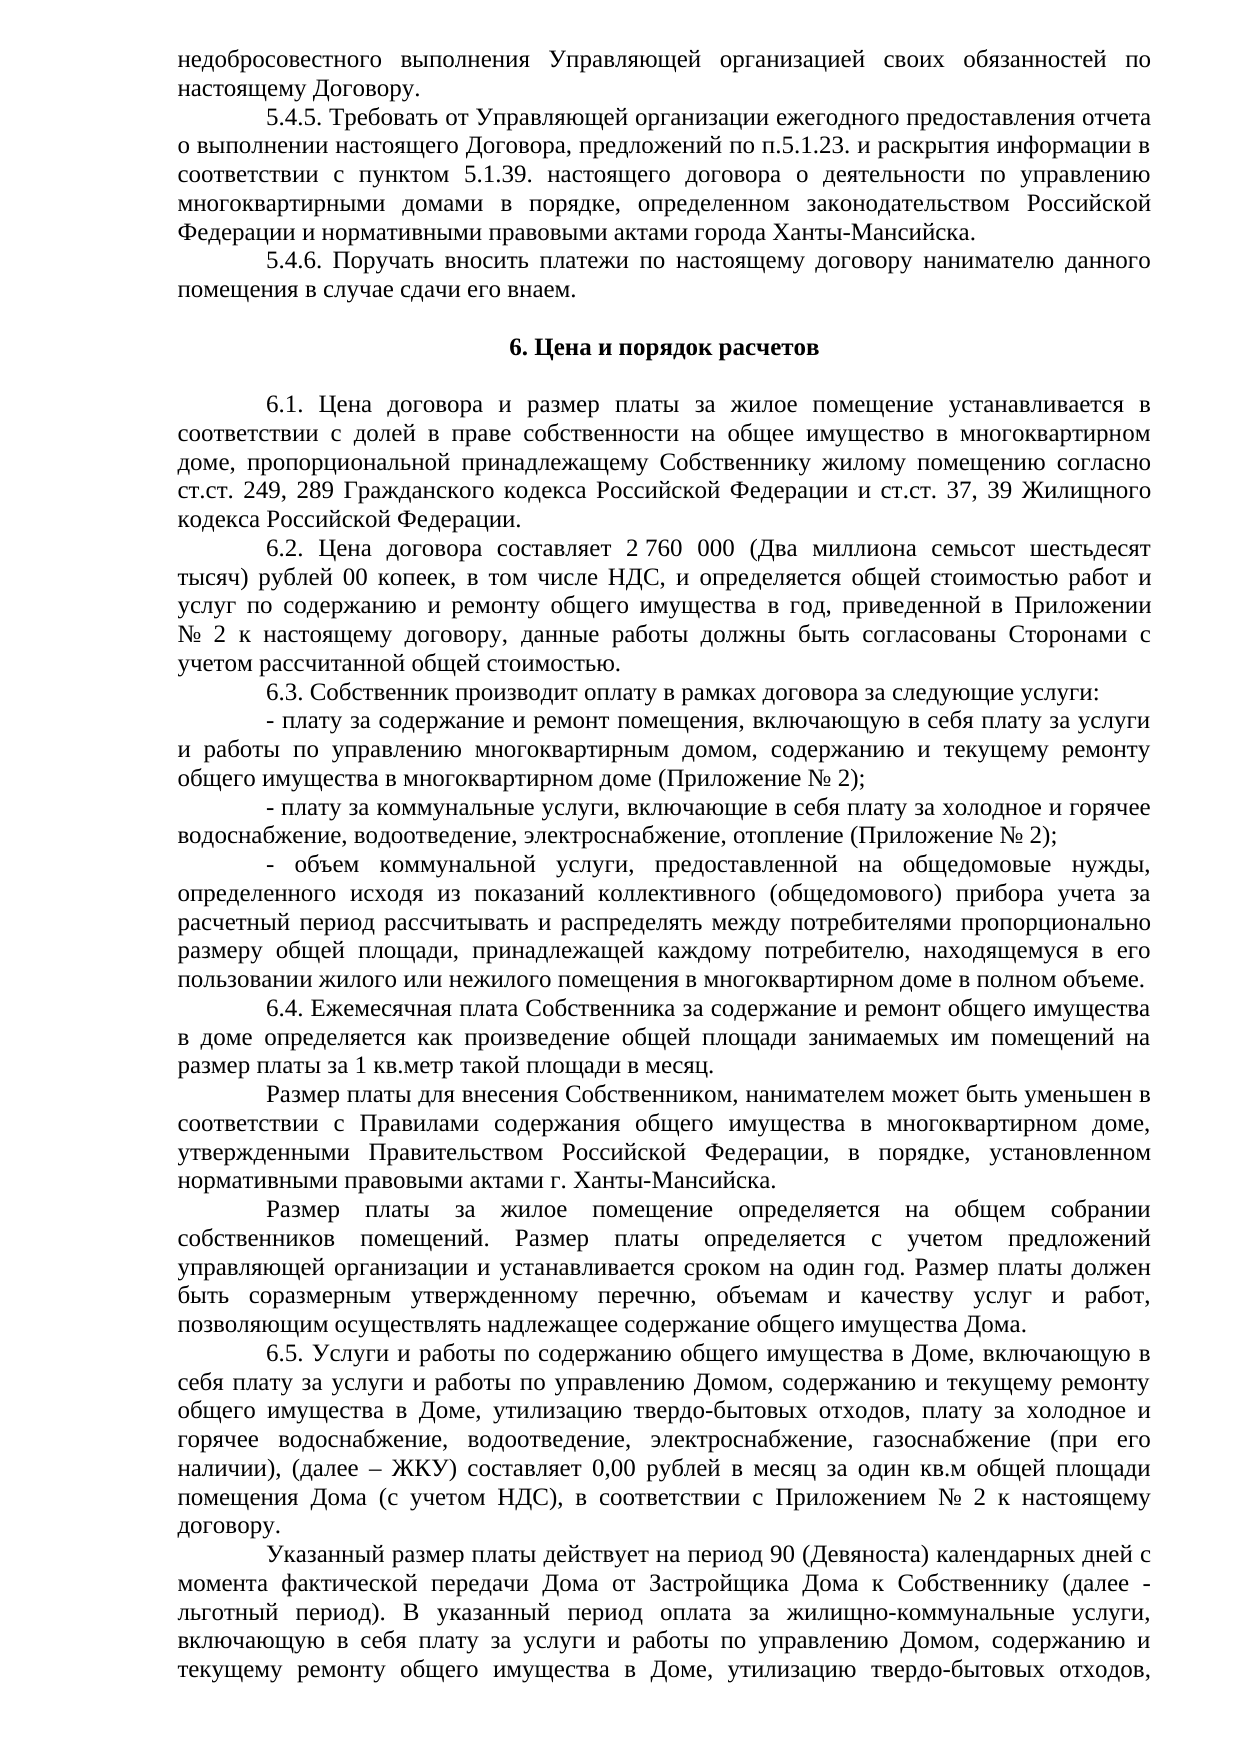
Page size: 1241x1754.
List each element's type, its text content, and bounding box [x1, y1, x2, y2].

text 6.4. Ежемесячная плата Собственника за содержание и ремонт общего имущества в доме определяется как произведение общей площади занимаемых им помещений на размер платы за 1 кв.метр такой площади в месяц. [177, 993, 1152, 1079]
text 6. Цена и порядок расчетов [177, 332, 1152, 361]
text 6.5. Услуги и работы по содержанию общего имущества в Доме, включающую в себя плату за услуги и работы по управлению Домом, содержанию и текущему ремонту общего имущества в Доме, утилизацию твердо-бытовых отходов, плату за холодное и горячее водоснабжение, водоотведение, электроснабжение, газоснабжение (при его наличии), (далее – ЖКУ) составляет 0,00 рублей в месяц за один кв.м общей площади помещения Дома (с учетом НДС), в соответствии с Приложением № 2 к настоящему договору. [177, 1338, 1152, 1539]
text Размер платы для внесения Собственником, нанимателем может быть уменьшен в соответствии с Правилами содержания общего имущества в многоквартирном доме, утвержденными Правительством Российской Федерации, в порядке, установленном нормативными правовыми актами г. Ханты-Мансийска. [177, 1079, 1152, 1194]
text 6.2. Цена договора составляет 2 760 000 (Два миллиона семьсот шестьдесят тысяч) рублей 00 копеек, в том числе НДС, и определяется общей стоимостью работ и услуг по содержанию и ремонту общего имущества в год, приведенной в Приложении № 2 к настоящему договору, данные работы должны быть согласованы Сторонами с учетом рассчитанной общей стоимостью. [177, 533, 1152, 677]
text - плату за коммунальные услуги, включающие в себя плату за холодное и горячее водоснабжение, водоотведение, электроснабжение, отопление (Приложение № 2); [177, 792, 1152, 849]
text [177, 1539, 1152, 1683]
text - объем коммунальной услуги, предоставленной на общедомовые нужды, определенного исходя из показаний коллективного (общедомового) прибора учета за расчетный период рассчитывать и распределять между потребителями пропорционально размеру общей площади, принадлежащей каждому потребителю, находящемуся в его пользовании жилого или нежилого помещения в многоквартирном доме в полном объеме. [177, 849, 1152, 993]
text 5.4.5. Требовать от Управляющей организации ежегодного предоставления отчета о выполнении настоящего Договора, предложений по п.5.1.23. и раскрытия информации в соответствии с пунктом 5.1.39. настоящего договора о деятельности по управлению многоквартирными домами в порядке, определенном законодательством Российской Федерации и нормативными правовыми актами города Ханты-Мансийска. [177, 102, 1152, 246]
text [177, 44, 1152, 102]
text Размер платы за жилое помещение определяется на общем собрании собственников помещений. Размер платы определяется с учетом предложений управляющей организации и устанавливается сроком на один год. Размер платы должен быть соразмерным утвержденному перечню, объемам и качеству услуг и работ, позволяющим осуществлять надлежащее содержание общего имущества Дома. [177, 1194, 1152, 1338]
text 6.1. Цена договора и размер платы за жилое помещение устанавливается в соответствии с долей в праве собственности на общее имущество в многоквартирном доме, пропорциональной принадлежащему Собственнику жилому помещению согласно ст.ст. 249, 289 Гражданского кодекса Российской Федерации и ст.ст. 37, 39 Жилищного кодекса Российской Федерации. [177, 389, 1152, 533]
text 5.4.6. Поручать вносить платежи по настоящему договору нанимателю данного помещения в случае сдачи его внаем. [177, 246, 1152, 303]
text 6.3. Собственник производит оплату в рамках договора за следующие услуги: [177, 677, 1152, 706]
text - плату за содержание и ремонт помещения, включающую в себя плату за услуги и работы по управлению многоквартирным домом, содержанию и текущему ремонту общего имущества в многоквартирном доме (Приложение № 2); [177, 706, 1152, 792]
